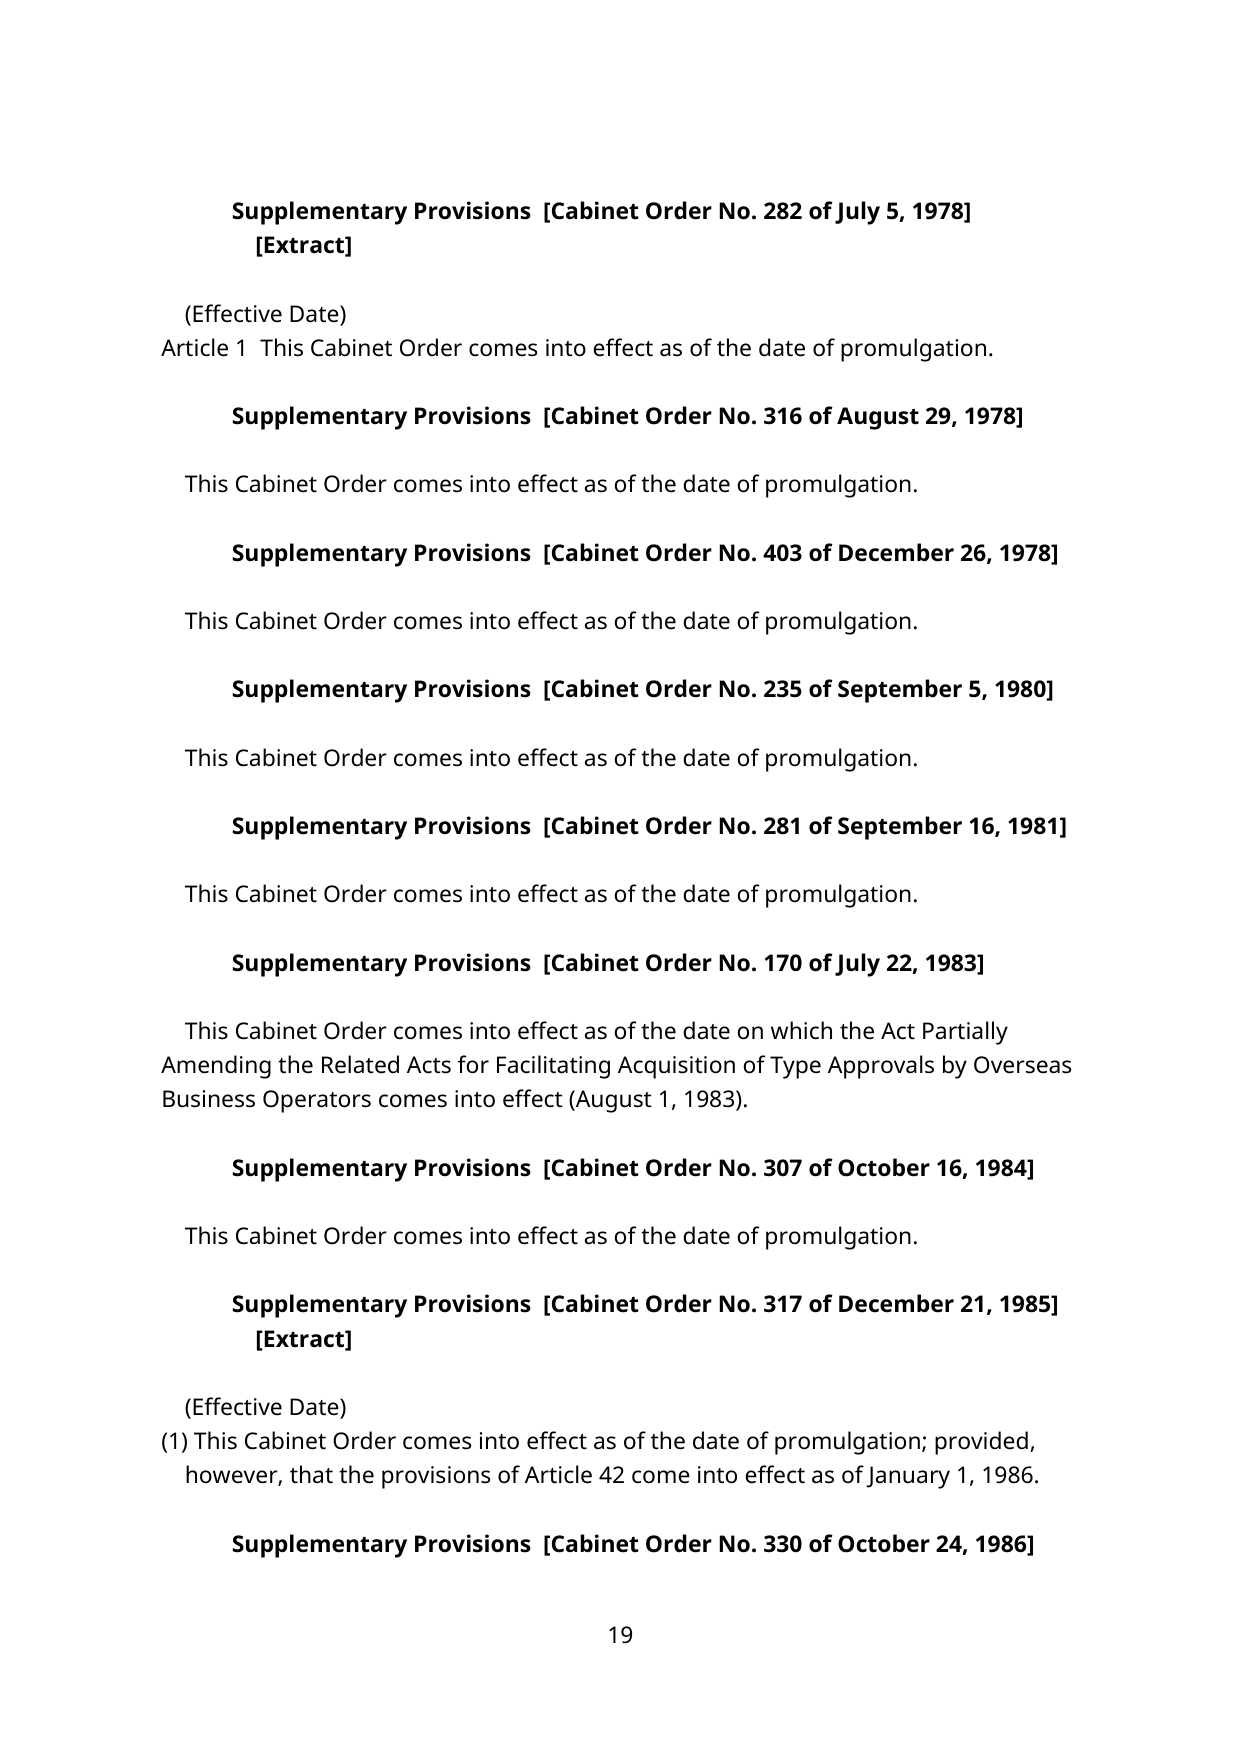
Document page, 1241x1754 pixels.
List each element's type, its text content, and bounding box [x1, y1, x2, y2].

text This Cabinet Order comes into effect as of the date of promulgation. [161, 467, 1079, 501]
text Supplementary Provisions [Cabinet Order No. 235 of September 5, 1980] [230, 672, 1079, 706]
text This Cabinet Order comes into effect as of the date of promulgation. [161, 877, 1079, 911]
text This Cabinet Order comes into effect as of the date of promulgation. [161, 604, 1079, 638]
text Supplementary Provisions [Cabinet Order No. 307 of October 16, 1984] [230, 1150, 1079, 1184]
text Supplementary Provisions [Cabinet Order No. 170 of July 22, 1983] [230, 945, 1079, 979]
text (Effective Date) [184, 296, 1079, 330]
text (1) This Cabinet Order comes into effect as of the date of promulgation; provided, however, that the provisions of Article 42 come into effect as of January 1, 1986. [161, 1424, 1079, 1492]
text Supplementary Provisions [Cabinet Order No. 282 of July 5, 1978] [Extract] [230, 194, 1079, 262]
text This Cabinet Order comes into effect as of the date of promulgation. [161, 1219, 1079, 1253]
text Article 1 This Cabinet Order comes into effect as of the date of promulgation. [161, 330, 1079, 364]
text Supplementary Provisions [Cabinet Order No. 317 of December 21, 1985] [Extract] [230, 1287, 1079, 1355]
text Supplementary Provisions [Cabinet Order No. 281 of September 16, 1981] [230, 809, 1079, 843]
text (Effective Date) [184, 1389, 1079, 1424]
text Supplementary Provisions [Cabinet Order No. 403 of December 26, 1978] [230, 535, 1079, 569]
text This Cabinet Order comes into effect as of the date of promulgation. [161, 740, 1079, 774]
text Supplementary Provisions [Cabinet Order No. 316 of August 29, 1978] [230, 399, 1079, 433]
text Supplementary Provisions [Cabinet Order No. 330 of October 24, 1986] [230, 1526, 1079, 1560]
text This Cabinet Order comes into effect as of the date on which the Act Partially Amending the Related Acts for Facilitating Acquisition of Type Approvals by Overseas Business Operators comes into effect (August 1, 1983). [161, 1014, 1079, 1116]
